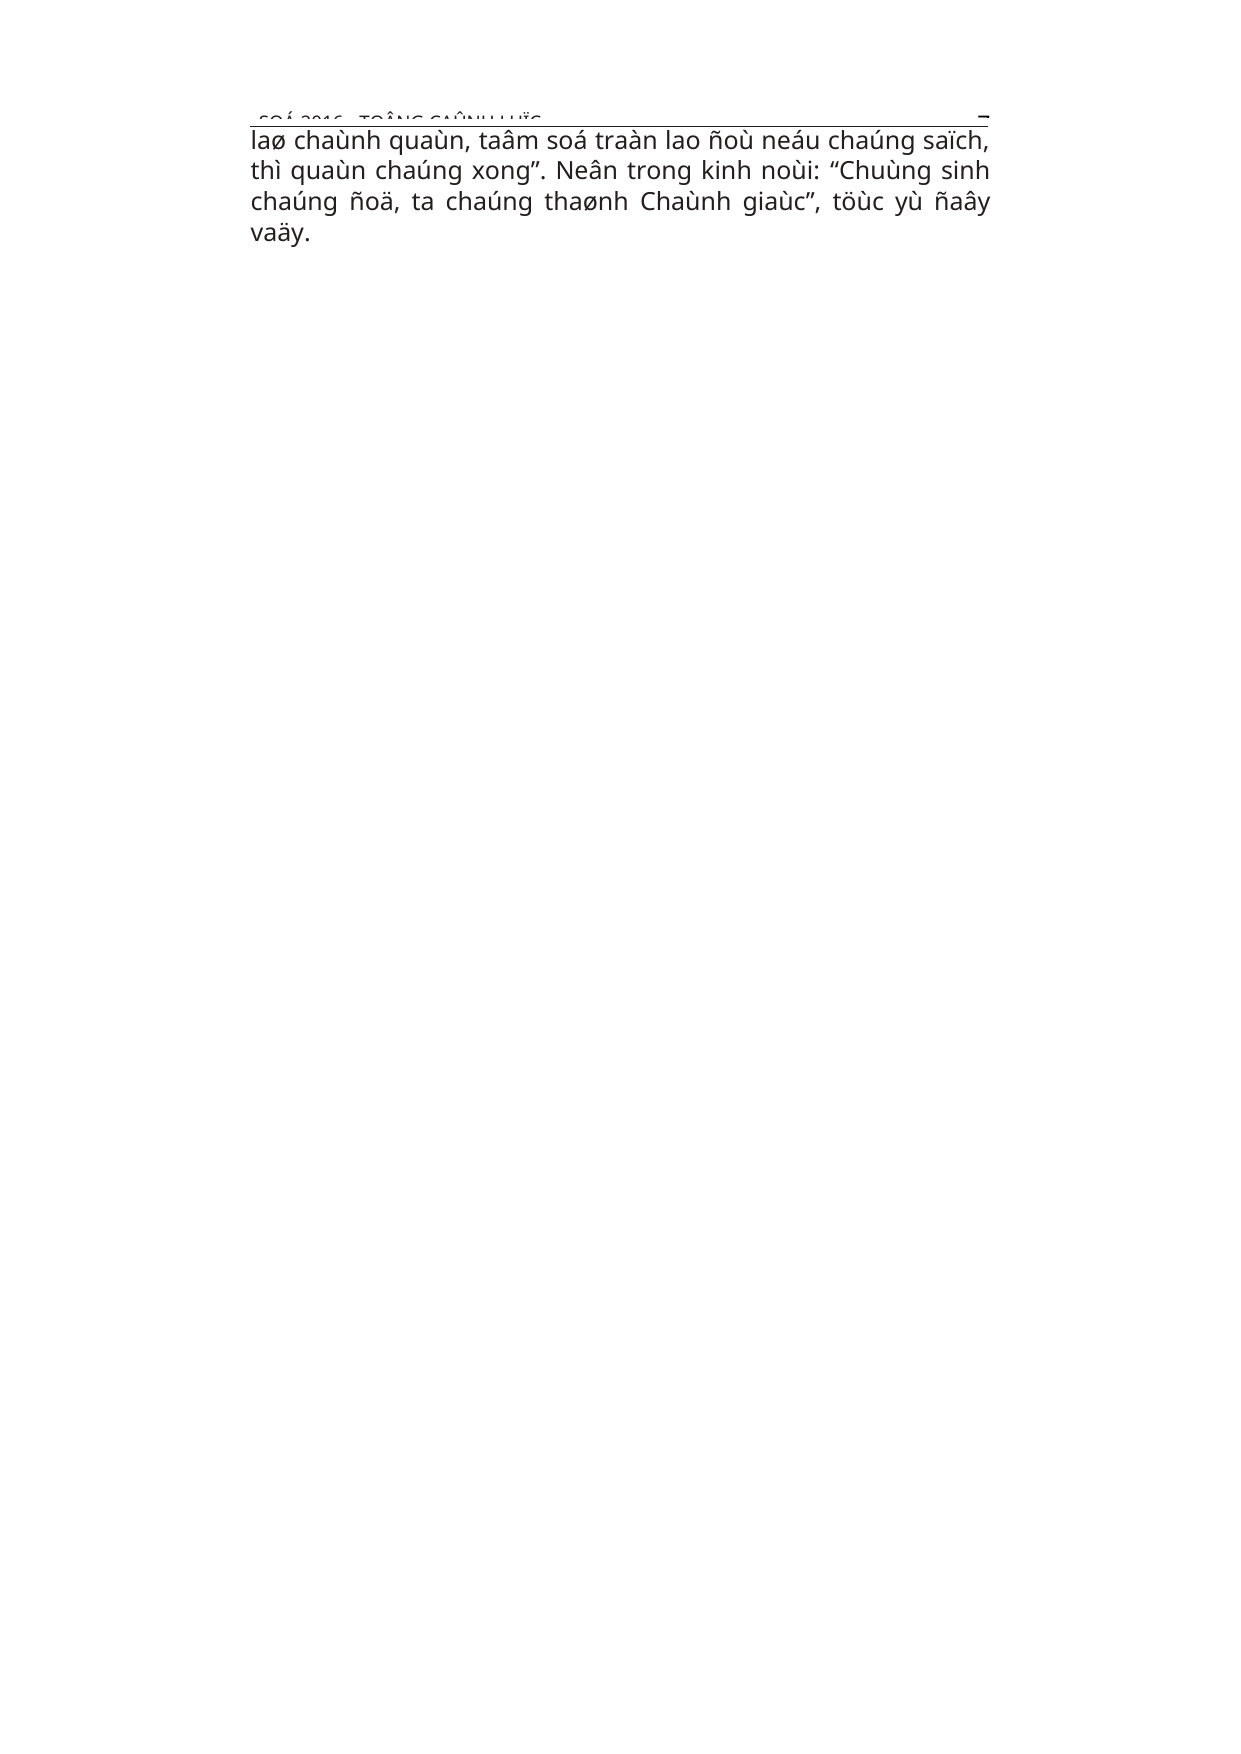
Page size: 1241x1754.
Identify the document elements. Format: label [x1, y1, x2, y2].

text [250, 125, 990, 249]
